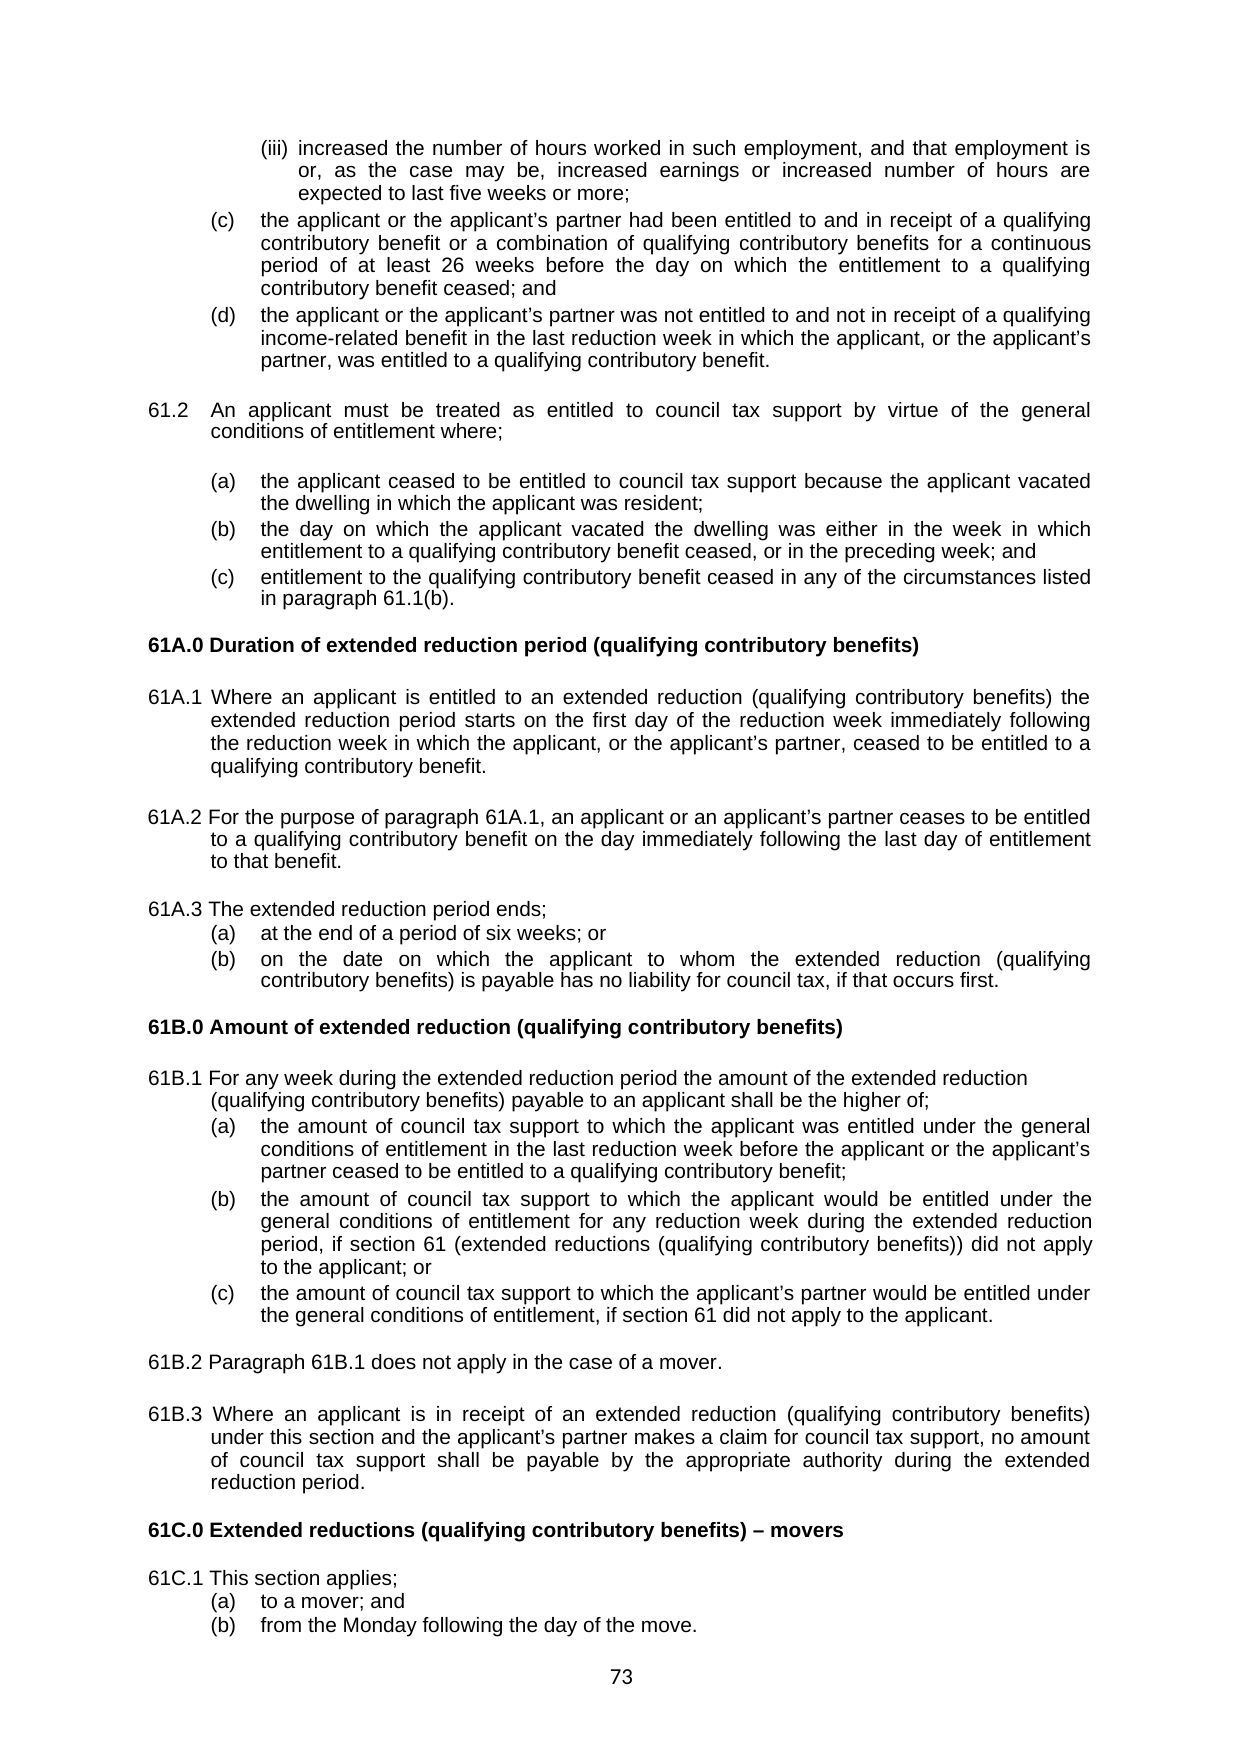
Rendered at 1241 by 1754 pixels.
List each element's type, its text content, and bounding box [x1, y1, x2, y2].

text 61A.3 The extended reduction period ends; [148, 897, 1094, 921]
text 61C.0 Extended reductions (qualifying contributory benefits) – movers [148, 1518, 1094, 1542]
list at the end of a period of six weeks; or [210, 921, 1094, 945]
text 61B.3 Where an applicant is in receipt of an extended reduction (qualifying contributory benefits) under this section and the applicant’s partner makes a claim for council tax support, no amount of council tax support shall be payable by the appropriate authority during the extended reduction period. [148, 1403, 1092, 1494]
list from the Monday following the day of the move. [210, 1614, 1094, 1637]
list the amount of council tax support to which the applicant’s partner would be entitled under the general conditions of entitlement, if section 61 did not apply to the applicant. [210, 1284, 1092, 1327]
text 61A.1 Where an applicant is entitled to an extended reduction (qualifying contributory benefits) the extended reduction period starts on the first day of the reduction week immediately following the reduction week in which the applicant, or the applicant’s partner, ceased to be entitled to a qualifying contributory benefit. [148, 687, 1092, 778]
list on the date on which the applicant to whom the extended reduction (qualifying contributory benefits) is payable has no liability for council tax, if that occurs first. [210, 949, 1092, 992]
list An applicant must be treated as entitled to council tax support by virtue of the general conditions of entitlement where; [148, 400, 1092, 443]
list the applicant ceased to be entitled to council tax support because the applicant vacated the dwelling in which the applicant was resident; [210, 472, 1092, 515]
list the applicant or the applicant’s partner had been entitled to and in receipt of a qualifying contributory benefit or a combination of qualifying contributory benefits for a continuous period of at least 26 weeks before the day on which the entitlement to a qualifying contributory benefit ceased; and [210, 209, 1092, 300]
text 61B.0 Amount of extended reduction (qualifying contributory benefits) [148, 1016, 1094, 1039]
text 61A.2 For the purpose of paragraph 61A.1, an applicant or an applicant’s partner ceases to be entitled to a qualifying contributory benefit on the day immediately following the last day of entitlement to that benefit. [147, 806, 1092, 873]
text 61C.1 This section applies; [148, 1566, 1094, 1590]
text 61B.2 Paragraph 61B.1 does not apply in the case of a mover. [148, 1351, 1094, 1374]
list the amount of council tax support to which the applicant was entitled under the general conditions of entitlement in the last reduction week before the applicant or the applicant’s partner ceased to be entitled to a qualifying contributory benefit; [210, 1116, 1092, 1183]
text 61B.1 For any week during the extended reduction period the amount of the extended reduction (qualifying contributory benefits) payable to an applicant shall be the higher of; [148, 1068, 1092, 1112]
list entitlement to the qualifying contributory benefit ceased in any of the circumstances listed in paragraph 61.1(b). [210, 567, 1092, 610]
list the applicant or the applicant’s partner was not entitled to and not in receipt of a qualifying income-related benefit in the last reduction week in which the applicant, or the applicant’s partner, was entitled to a qualifying contributory benefit. [210, 305, 1092, 372]
list to a mover; and [210, 1590, 1094, 1614]
list increased the number of hours worked in such employment, and that employment is or, as the case may be, increased earnings or increased number of hours are expected to last five weeks or more; [260, 138, 1092, 204]
list the day on which the applicant vacated the dwelling was either in the week in which entitlement to a qualifying contributory benefit ceased, or in the preceding week; and [210, 519, 1092, 563]
text 61A.0 Duration of extended reduction period (qualifying contributory benefits) [148, 634, 1094, 658]
list the amount of council tax support to which the applicant would be entitled under the general conditions of entitlement for any reduction week during the extended reduction period, if section 61 (extended reductions (qualifying contributory benefits)) did not apply to the applicant; or [210, 1188, 1094, 1279]
